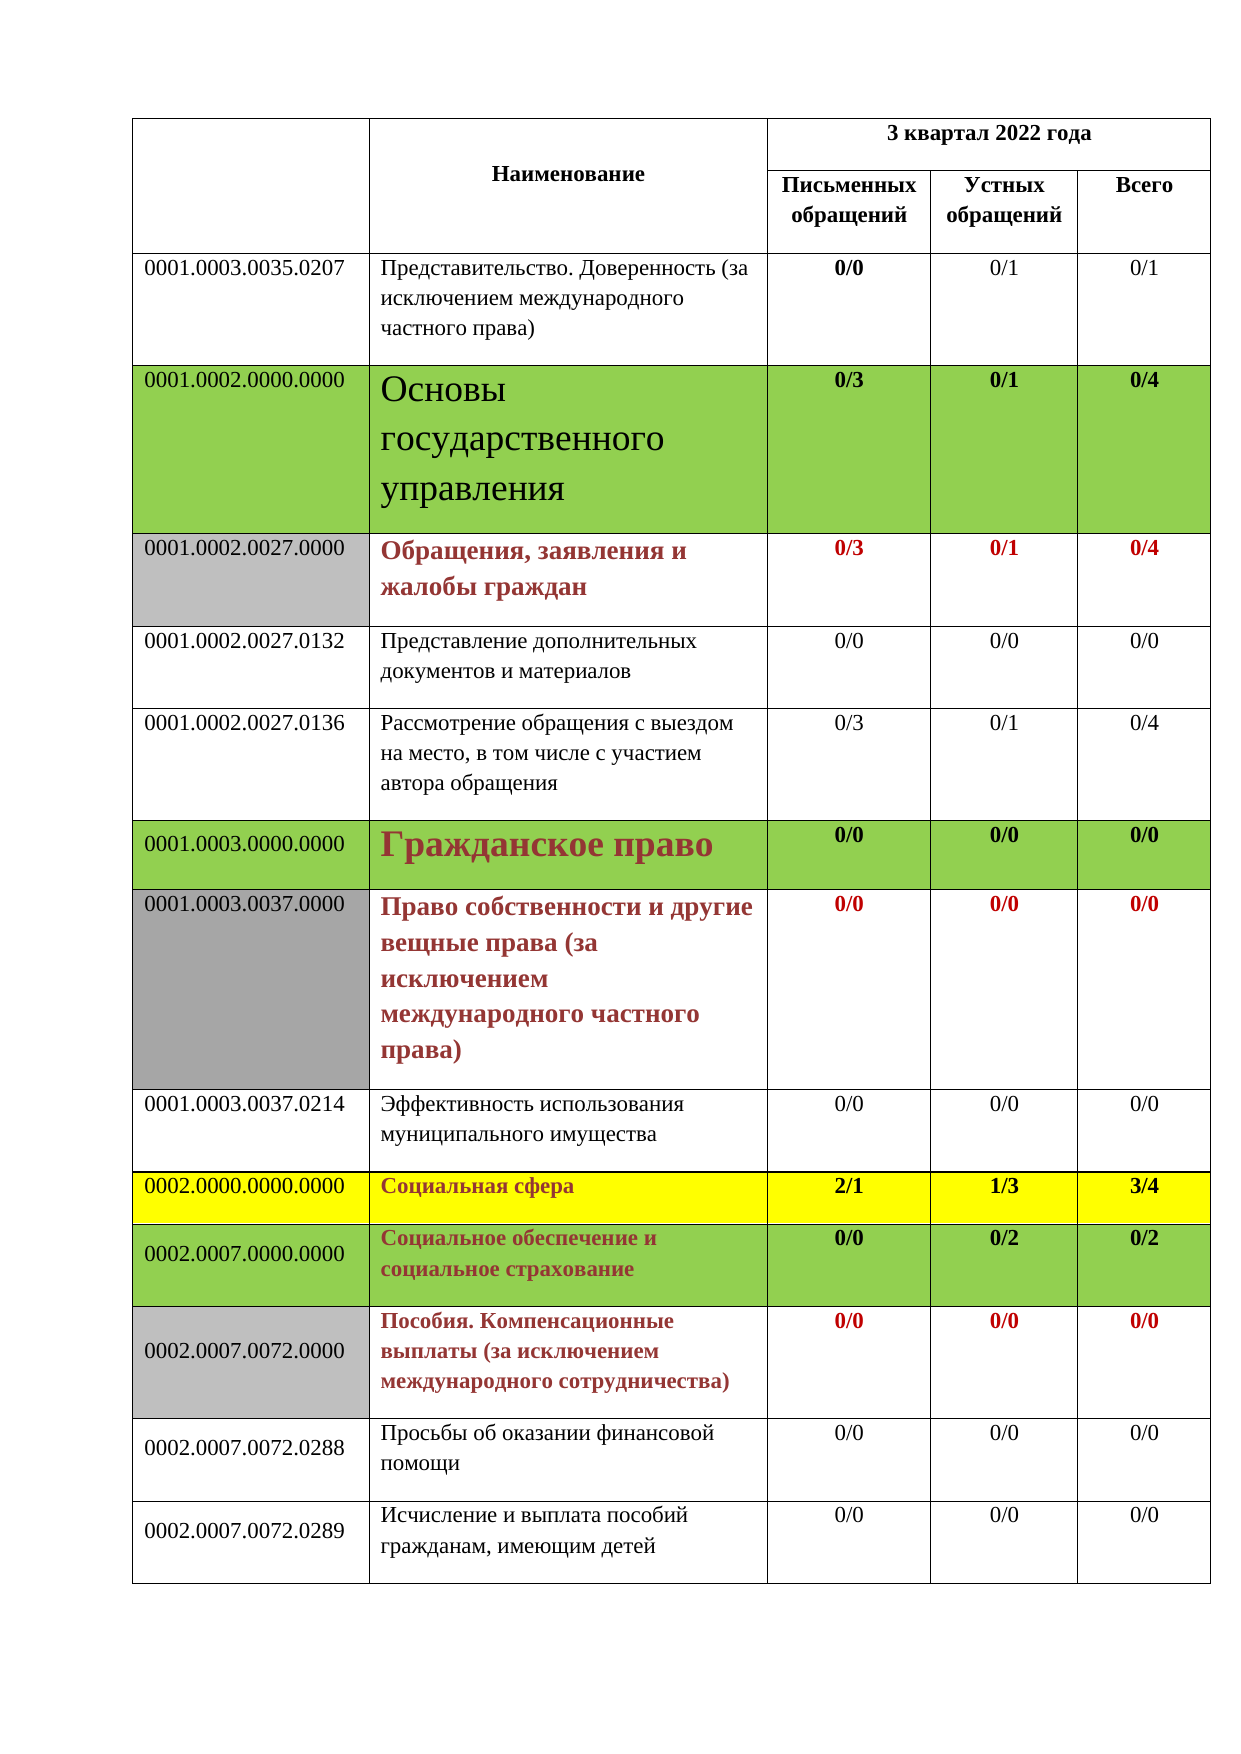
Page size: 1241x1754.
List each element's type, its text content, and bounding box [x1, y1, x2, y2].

table_cell 0/0 [768, 1502, 930, 1583]
table_cell 0/0 [931, 1307, 1077, 1418]
table_cell 0/1 [931, 709, 1077, 820]
table_cell Всего [1078, 171, 1210, 252]
table_cell Устных обращений [931, 171, 1077, 252]
table_cell 0/0 [768, 254, 930, 365]
table_cell 0/0 [768, 821, 930, 889]
table_cell 0/0 [768, 627, 930, 708]
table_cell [370, 254, 767, 365]
table_cell 0/0 [768, 1307, 930, 1418]
table_cell 0/1 [931, 534, 1077, 626]
table_cell 0002.0007.0000.0000 [133, 1225, 369, 1306]
table_cell 0/0 [931, 1419, 1077, 1501]
table_cell Исчисление и выплата пособий гражданам, имеющим детей [370, 1502, 767, 1583]
table_cell 0002.0000.0000.0000 [133, 1173, 369, 1223]
table_cell 0/0 [1078, 1419, 1210, 1501]
table_cell 0001.0002.0027.0136 [133, 709, 369, 820]
table_header Наименование [370, 119, 767, 252]
table_cell Социальное обеспечение и социальное страхование [370, 1225, 767, 1306]
table_cell 0/0 [931, 821, 1077, 889]
table_cell 0/0 [768, 1090, 930, 1171]
table_cell 0/1 [931, 254, 1077, 365]
table_cell Письменных обращений [768, 171, 930, 252]
table_cell 0/2 [1078, 1225, 1210, 1306]
table_cell 0/0 [931, 1090, 1077, 1171]
table_cell 0002.0007.0072.0000 [133, 1307, 369, 1418]
table_cell Представление дополнительных документов и материалов [370, 627, 767, 708]
table_cell 0/4 [1078, 709, 1210, 820]
table_cell 1/3 [931, 1173, 1077, 1223]
table_cell Основы государственного управления [370, 366, 767, 533]
table_cell 2/1 [768, 1173, 930, 1223]
table_cell 0001.0003.0000.0000 [133, 821, 369, 889]
table_cell Обращения, заявления и жалобы граждан [370, 534, 767, 626]
table_cell Рассмотрение обращения с выездом на место, в том числе с участием автора обращения [370, 709, 767, 820]
table_cell 0/0 [1078, 890, 1210, 1089]
table_cell 0001.0002.0027.0132 [133, 627, 369, 708]
table_cell 0/1 [1078, 254, 1210, 365]
table_cell 0/0 [1078, 821, 1210, 889]
table_cell 0/0 [931, 1502, 1077, 1583]
table_cell Гражданское право [370, 821, 767, 889]
table_cell 0/0 [1078, 1307, 1210, 1418]
table_cell 0/0 [931, 627, 1077, 708]
table_cell 0/4 [1078, 534, 1210, 626]
table_cell 0/3 [768, 709, 930, 820]
table_cell 0001.0002.0000.0000 [133, 366, 369, 533]
table_cell 0002.0007.0072.0289 [133, 1502, 369, 1583]
table_cell 0/3 [768, 534, 930, 626]
table_header 3 квартал 2022 года [768, 119, 1210, 170]
table_cell Право собственности и другие вещные права (за исключением международного частного права) [370, 890, 767, 1089]
table_cell 0002.0007.0072.0288 [133, 1419, 369, 1501]
table_cell 0/0 [768, 1419, 930, 1501]
table_cell 0/0 [931, 890, 1077, 1089]
table_cell 0/3 [768, 366, 930, 533]
table_cell 0/1 [931, 366, 1077, 533]
table_header [133, 119, 369, 252]
table_cell 0/0 [1078, 1090, 1210, 1171]
table_cell Просьбы об оказании финансовой помощи [370, 1419, 767, 1501]
table_cell 0001.0003.0037.0214 [133, 1090, 369, 1171]
table_cell Эффективность использования муниципального имущества [370, 1090, 767, 1171]
table_cell 0/2 [931, 1225, 1077, 1306]
table_cell 0001.0003.0035.0207 [133, 254, 369, 365]
table_cell Пособия. Компенсационные выплаты (за исключением международного сотрудничества) [370, 1307, 767, 1418]
table_cell 0/0 [1078, 1502, 1210, 1583]
table_cell 0/0 [768, 890, 930, 1089]
table_cell 0/0 [1078, 627, 1210, 708]
table_cell 0/4 [1078, 366, 1210, 533]
table_cell 3/4 [1078, 1173, 1210, 1223]
table_cell 0001.0003.0037.0000 [133, 890, 369, 1089]
table_cell 0001.0002.0027.0000 [133, 534, 369, 626]
table_cell Социальная сфера [370, 1173, 767, 1223]
table_cell 0/0 [768, 1225, 930, 1306]
